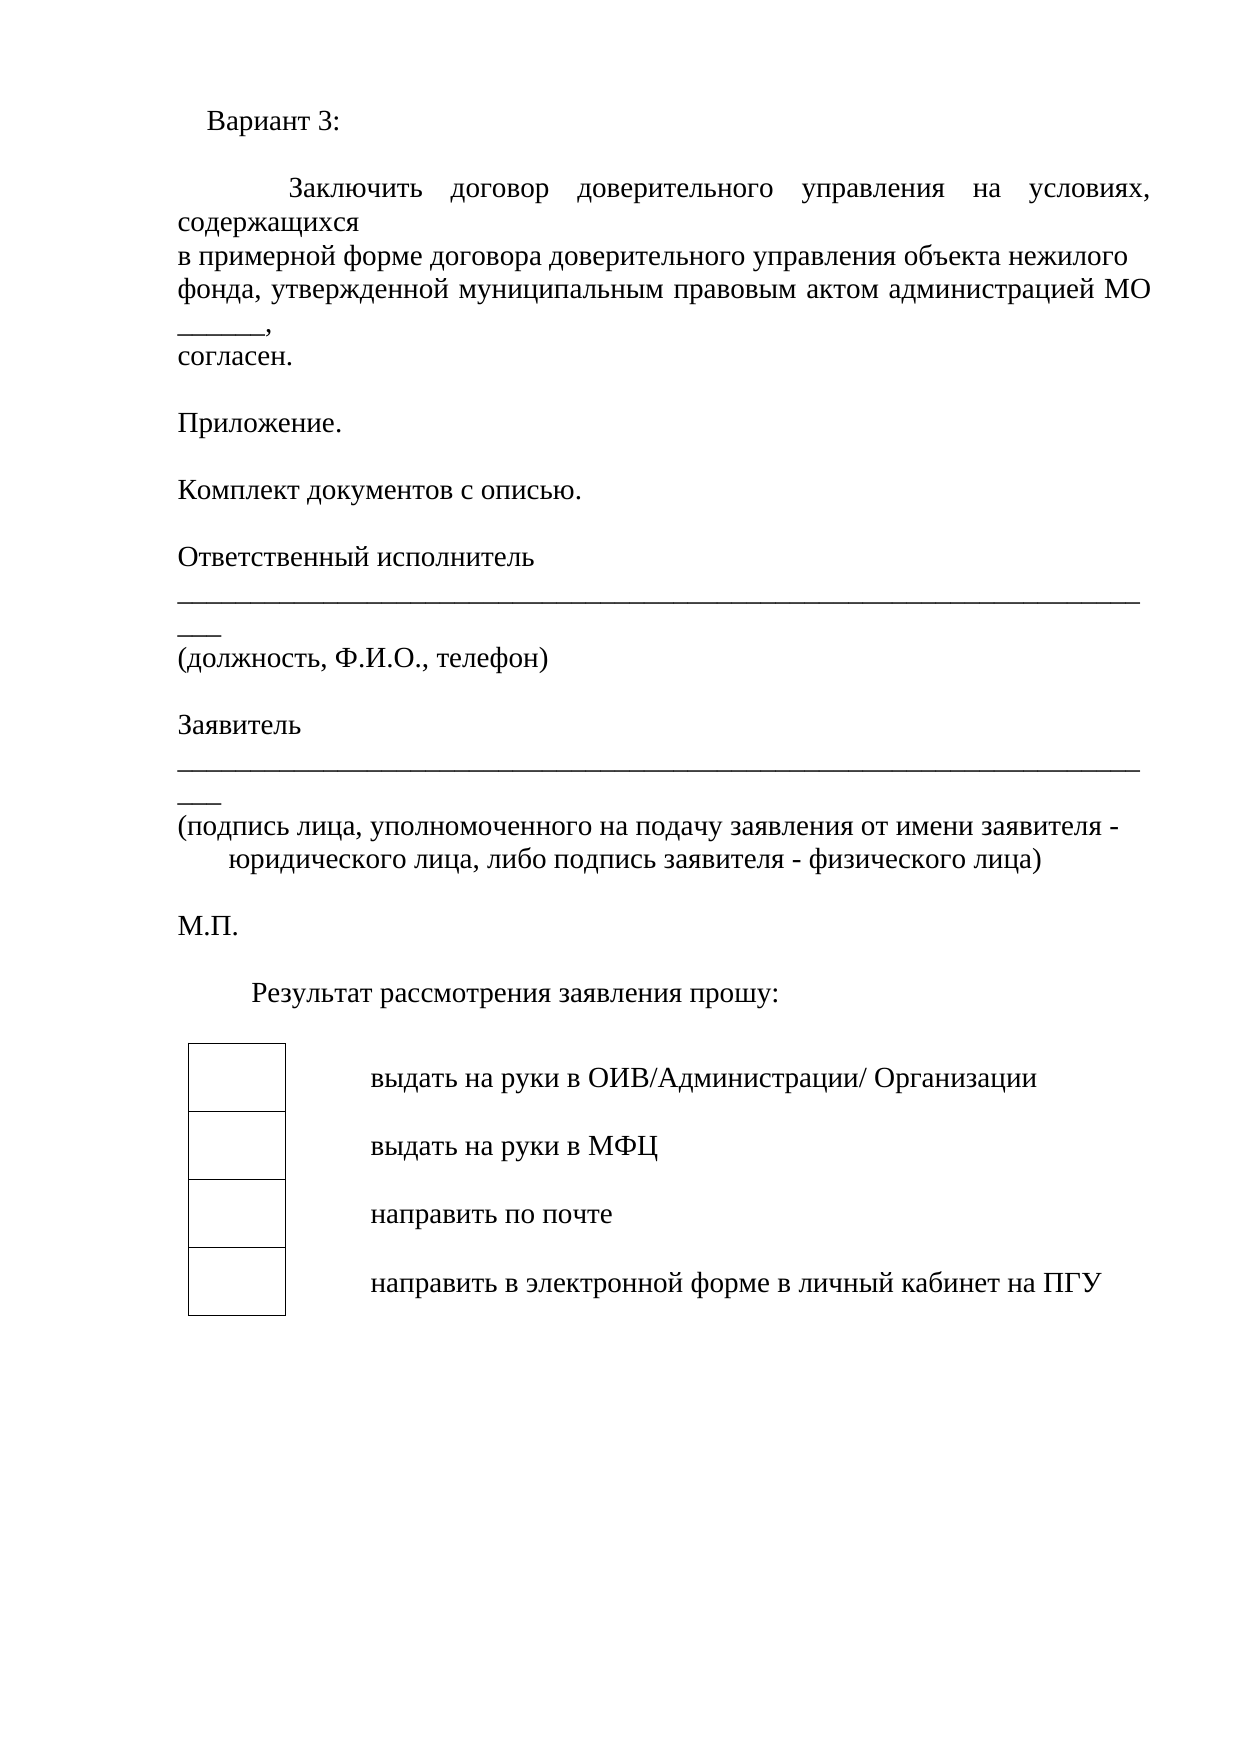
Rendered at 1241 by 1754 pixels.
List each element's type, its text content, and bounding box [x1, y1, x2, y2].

text согласен. [177, 338, 1152, 372]
table_header [189, 1044, 285, 1111]
text М.П. [177, 908, 1152, 942]
text Вариант 3: [177, 103, 1152, 137]
table_cell [189, 1112, 285, 1179]
text _____________________________________________________________________ [177, 741, 1152, 808]
text фонда, утвержденной муниципальным правовым актом администрацией МО ______, [177, 271, 1152, 338]
table_cell [189, 1180, 285, 1247]
text (подпись лица, уполномоченного на подачу заявления от имени заявителя - [177, 808, 1152, 841]
text Приложение. [177, 405, 1152, 439]
table_cell [189, 1248, 285, 1315]
text юридического лица, либо подпись заявителя - физического лица) [177, 841, 1152, 875]
text Комплект документов с описью. [177, 472, 1152, 506]
text Заключить договор доверительного управления на условиях, содержащихся [177, 171, 1152, 238]
table_cell выдать на руки в МФЦ [286, 1111, 1208, 1179]
table_header выдать на руки в ОИВ/Администрации/ Организации [286, 1043, 1208, 1111]
table_cell направить по почте [286, 1179, 1208, 1247]
text Заявитель [177, 707, 1152, 741]
table_cell направить в электронной форме в личный кабинет на ПГУ [286, 1247, 1208, 1315]
text в примерной форме договора доверительного управления объекта нежилого [177, 238, 1152, 271]
text (должность, Ф.И.О., телефон) [177, 640, 1152, 674]
text Результат рассмотрения заявления прошу: [177, 976, 1152, 1009]
text _____________________________________________________________________ [177, 573, 1152, 640]
text Ответственный исполнитель [177, 539, 1152, 573]
